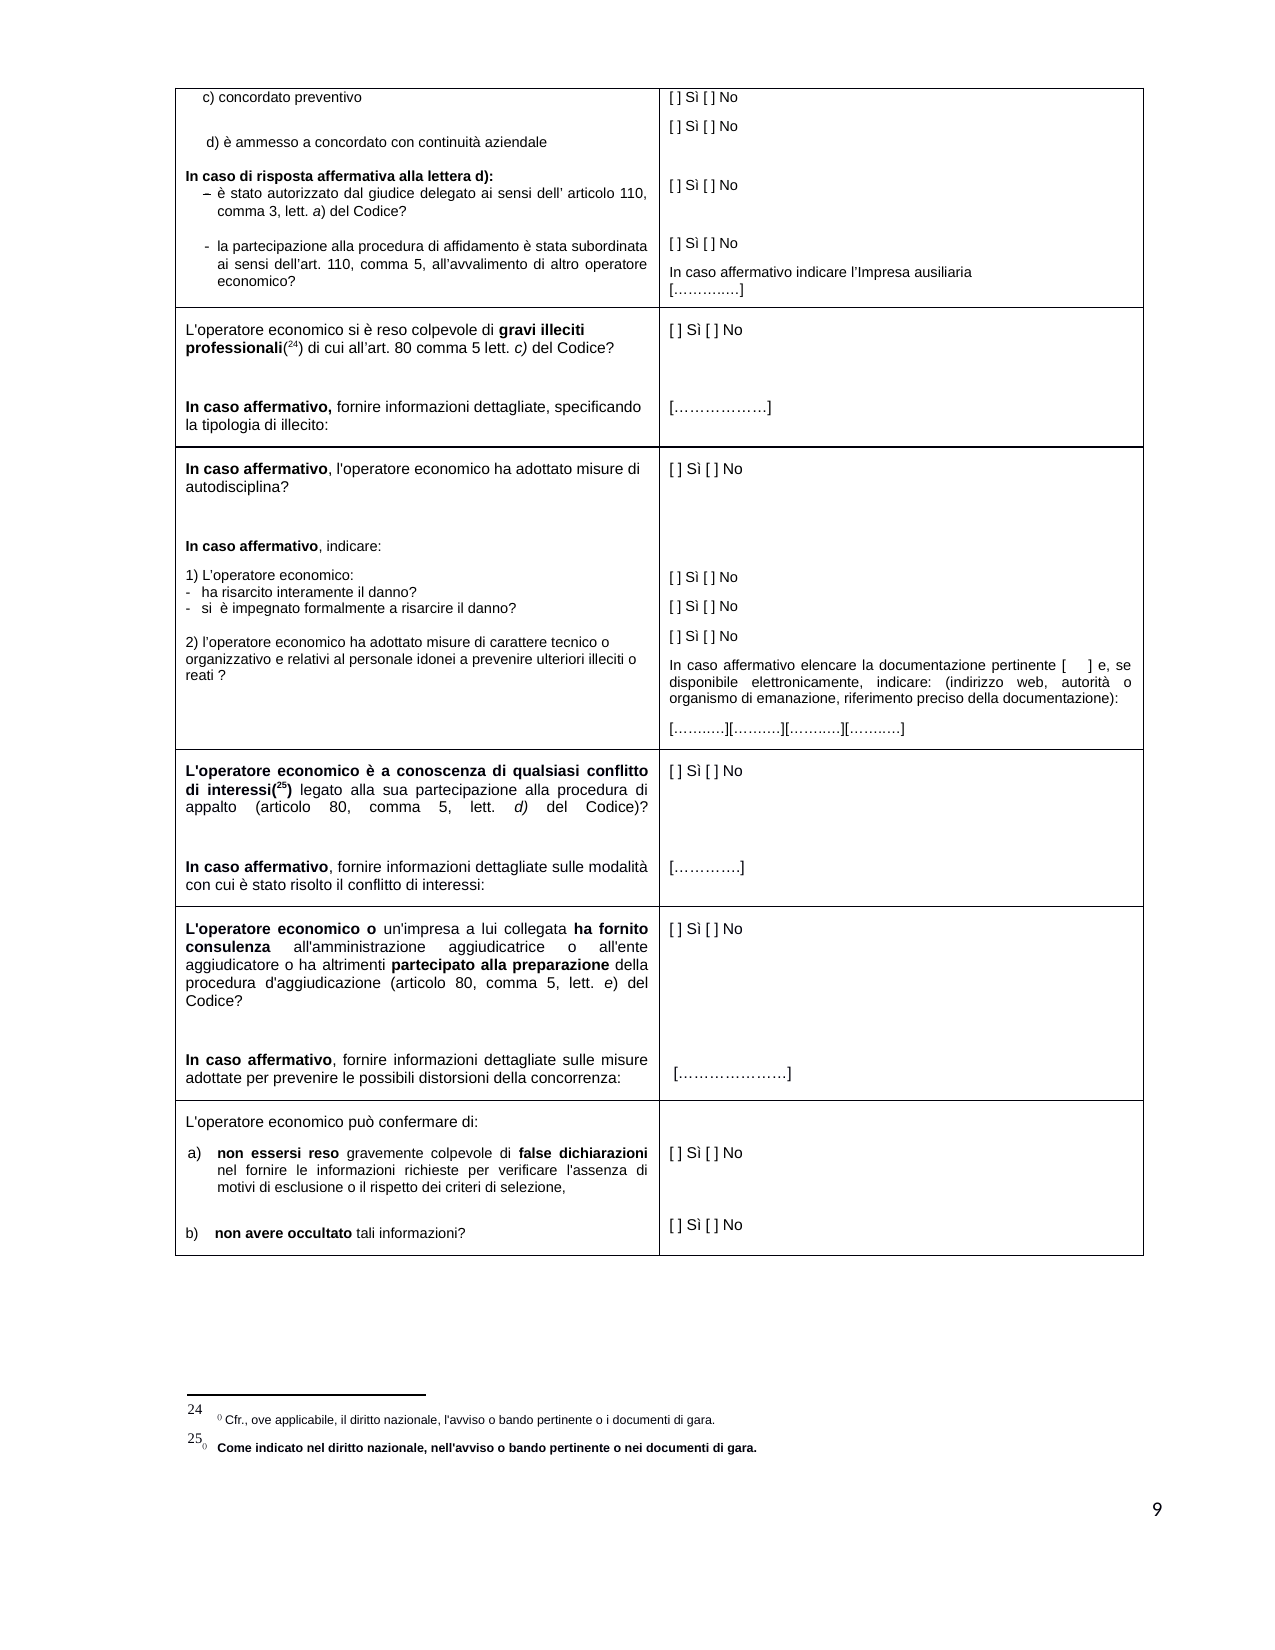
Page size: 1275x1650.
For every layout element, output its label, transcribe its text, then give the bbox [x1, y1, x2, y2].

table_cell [660, 89, 1143, 307]
table_cell [ ] Sì [ ] No [ ] Sì [ ] No [ ] Sì [ ] No [ ] Sì [ ] No In caso affermativo elencare la documentazione pertinente [ ] e, se disponibile elettronicamente, indicare: (indirizzo web, autorità o organismo di emanazione, riferimento preciso della documentazione): [……..…][…….…][……..…][……..…] [660, 448, 1143, 749]
table_cell L'operatore economico è a conoscenza di qualsiasi conflitto di interessi() legato alla sua partecipazione alla procedura di appalto (articolo 80, comma 5, lett. d) del Codice)? In caso affermativo, fornire informazioni dettagliate sulle modalità con cui è stato risolto il conflitto di interessi: [176, 750, 659, 906]
table_cell L'operatore economico può confermare di: non essersi reso gravemente colpevole di false dichiarazioni nel fornire le informazioni richieste per verificare l'assenza di motivi di esclusione o il rispetto dei criteri di selezione, b) non avere occultato tali informazioni? [176, 1101, 659, 1255]
table_cell L'operatore economico si è reso colpevole di gravi illeciti professionali() di cui all’art. 80 comma 5 lett. c) del Codice? In caso affermativo, fornire informazioni dettagliate, specificando la tipologia di illecito: [176, 308, 659, 446]
table_cell [ ] Sì [ ] No […………………] [660, 907, 1143, 1099]
table_cell In caso affermativo, l'operatore economico ha adottato misure di autodisciplina? In caso affermativo, indicare: 1) L’operatore economico: - ha risarcito interamente il danno? - si è impegnato formalmente a risarcire il danno? 2) l’operatore economico ha adottato misure di carattere tecnico o organizzativo e relativi al personale idonei a prevenire ulteriori illeciti o reati ? [176, 448, 659, 749]
table_cell L'operatore economico o un'impresa a lui collegata ha fornito consulenza all'amministrazione aggiudicatrice o all'ente aggiudicatore o ha altrimenti partecipato alla preparazione della procedura d'aggiudicazione (articolo 80, comma 5, lett. e) del Codice? In caso affermativo, fornire informazioni dettagliate sulle misure adottate per prevenire le possibili distorsioni della concorrenza: [176, 907, 659, 1099]
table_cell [176, 89, 659, 307]
table_cell [ ] Sì [ ] No [………………] [660, 308, 1143, 446]
table_cell [ ] Sì [ ] No [ ] Sì [ ] No [660, 1101, 1143, 1255]
table_cell [ ] Sì [ ] No [………….] [660, 750, 1143, 906]
